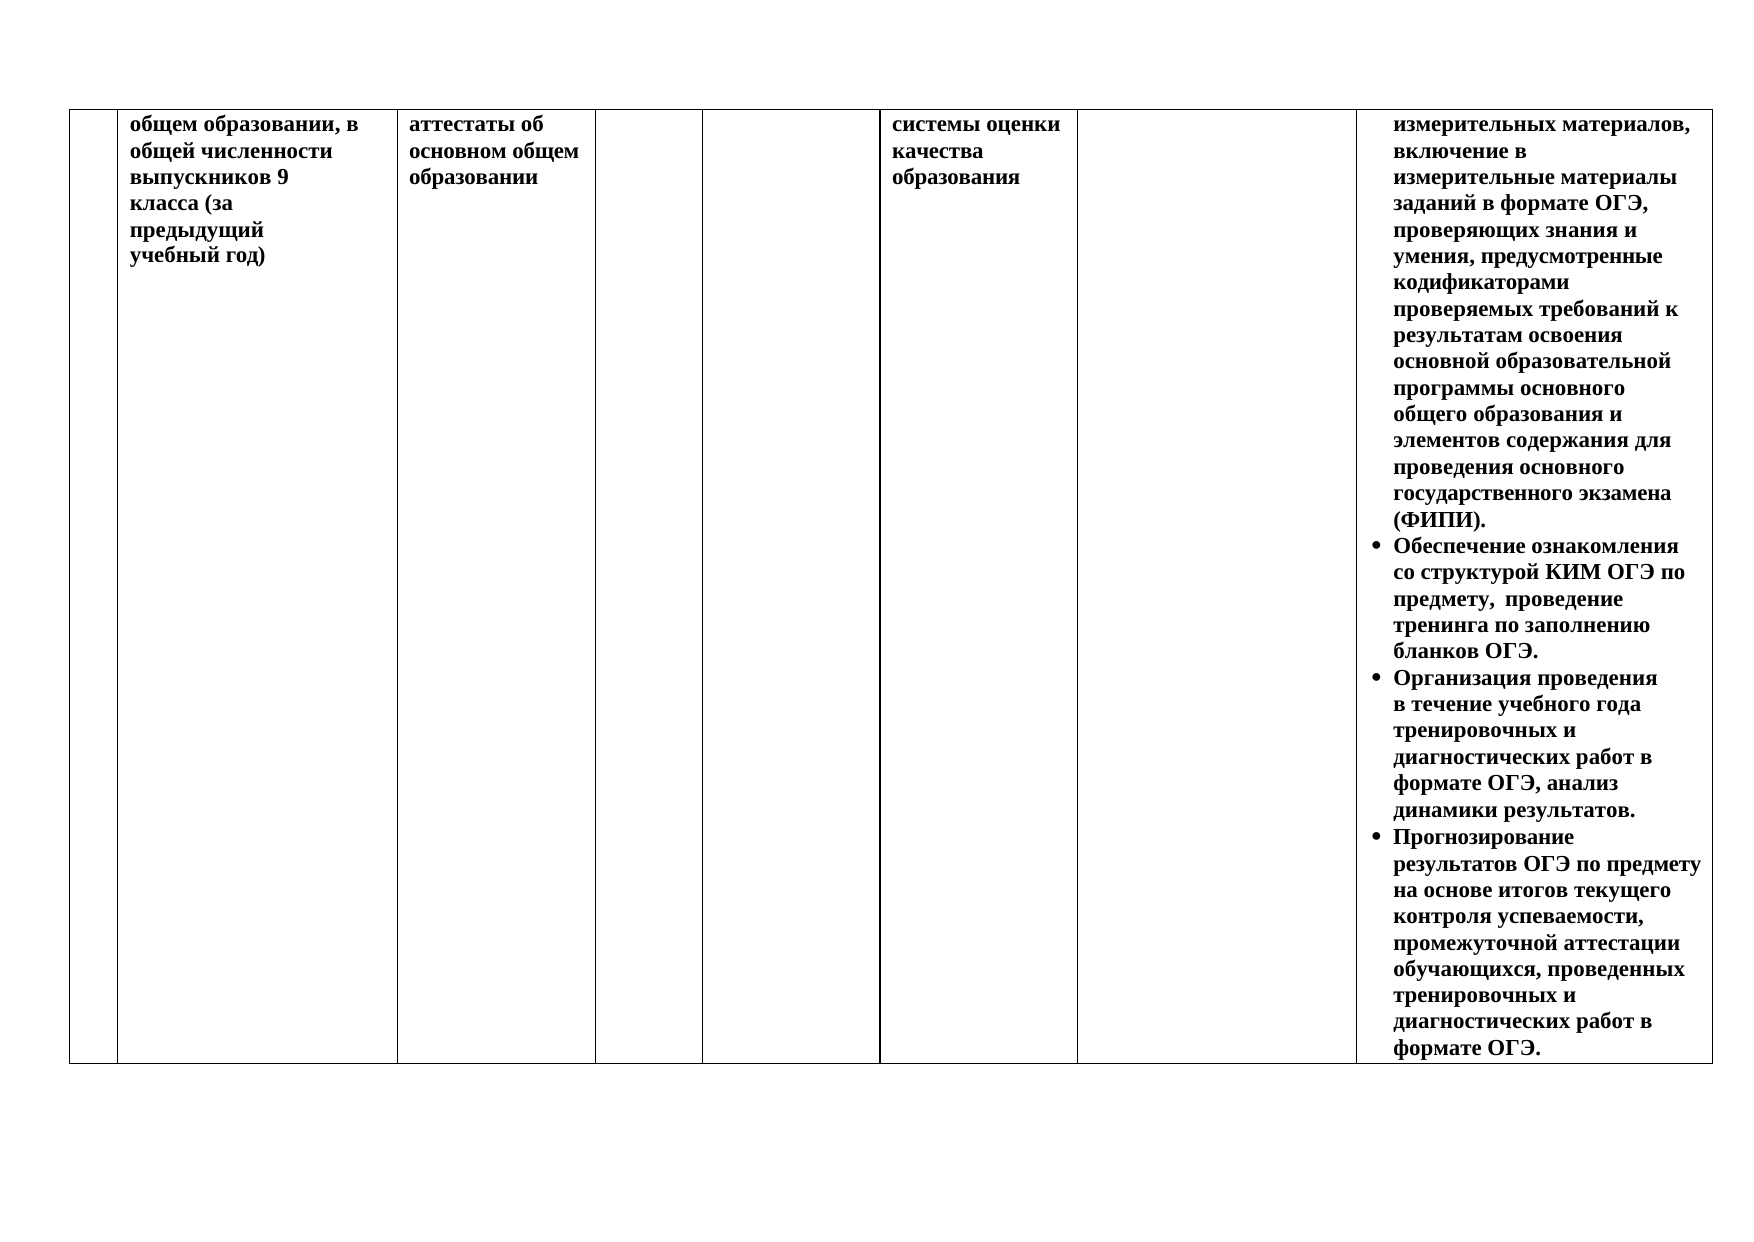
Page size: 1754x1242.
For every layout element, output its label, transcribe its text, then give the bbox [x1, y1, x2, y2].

table_header системы оценки качества образования [881, 110, 1077, 1063]
table_header измерительных материалов, включение в измерительные материалы заданий в формате ОГЭ, проверяющих знания и умения, предусмотренные кодификаторами проверяемых требований к результатам освоения основной образовательной программы основного общего образования и элементов содержания для проведения основного государственного экзамена (ФИПИ). Обеспечение ознакомления со структурой КИМ ОГЭ по предмету, проведение тренинга по заполнению бланков ОГЭ. Организация проведения в течение учебного года тренировочных и диагностических работ в формате ОГЭ, анализ динамики результатов. Прогнозирование результатов ОГЭ по предмету на основе итогов текущего контроля успеваемости, промежуточной аттестации обучающихся, проведенных тренировочных и диагностических работ в формате ОГЭ. [1357, 110, 1712, 1063]
table_header [1078, 110, 1356, 1063]
table_header [596, 110, 702, 1063]
table_header [70, 110, 117, 1063]
table_header общем образовании, в общей численности выпускников 9 класса (за предыдущий учебный год) [118, 110, 397, 1063]
table_header аттестаты об основном общем образовании [398, 110, 595, 1063]
table_header [703, 110, 879, 1063]
